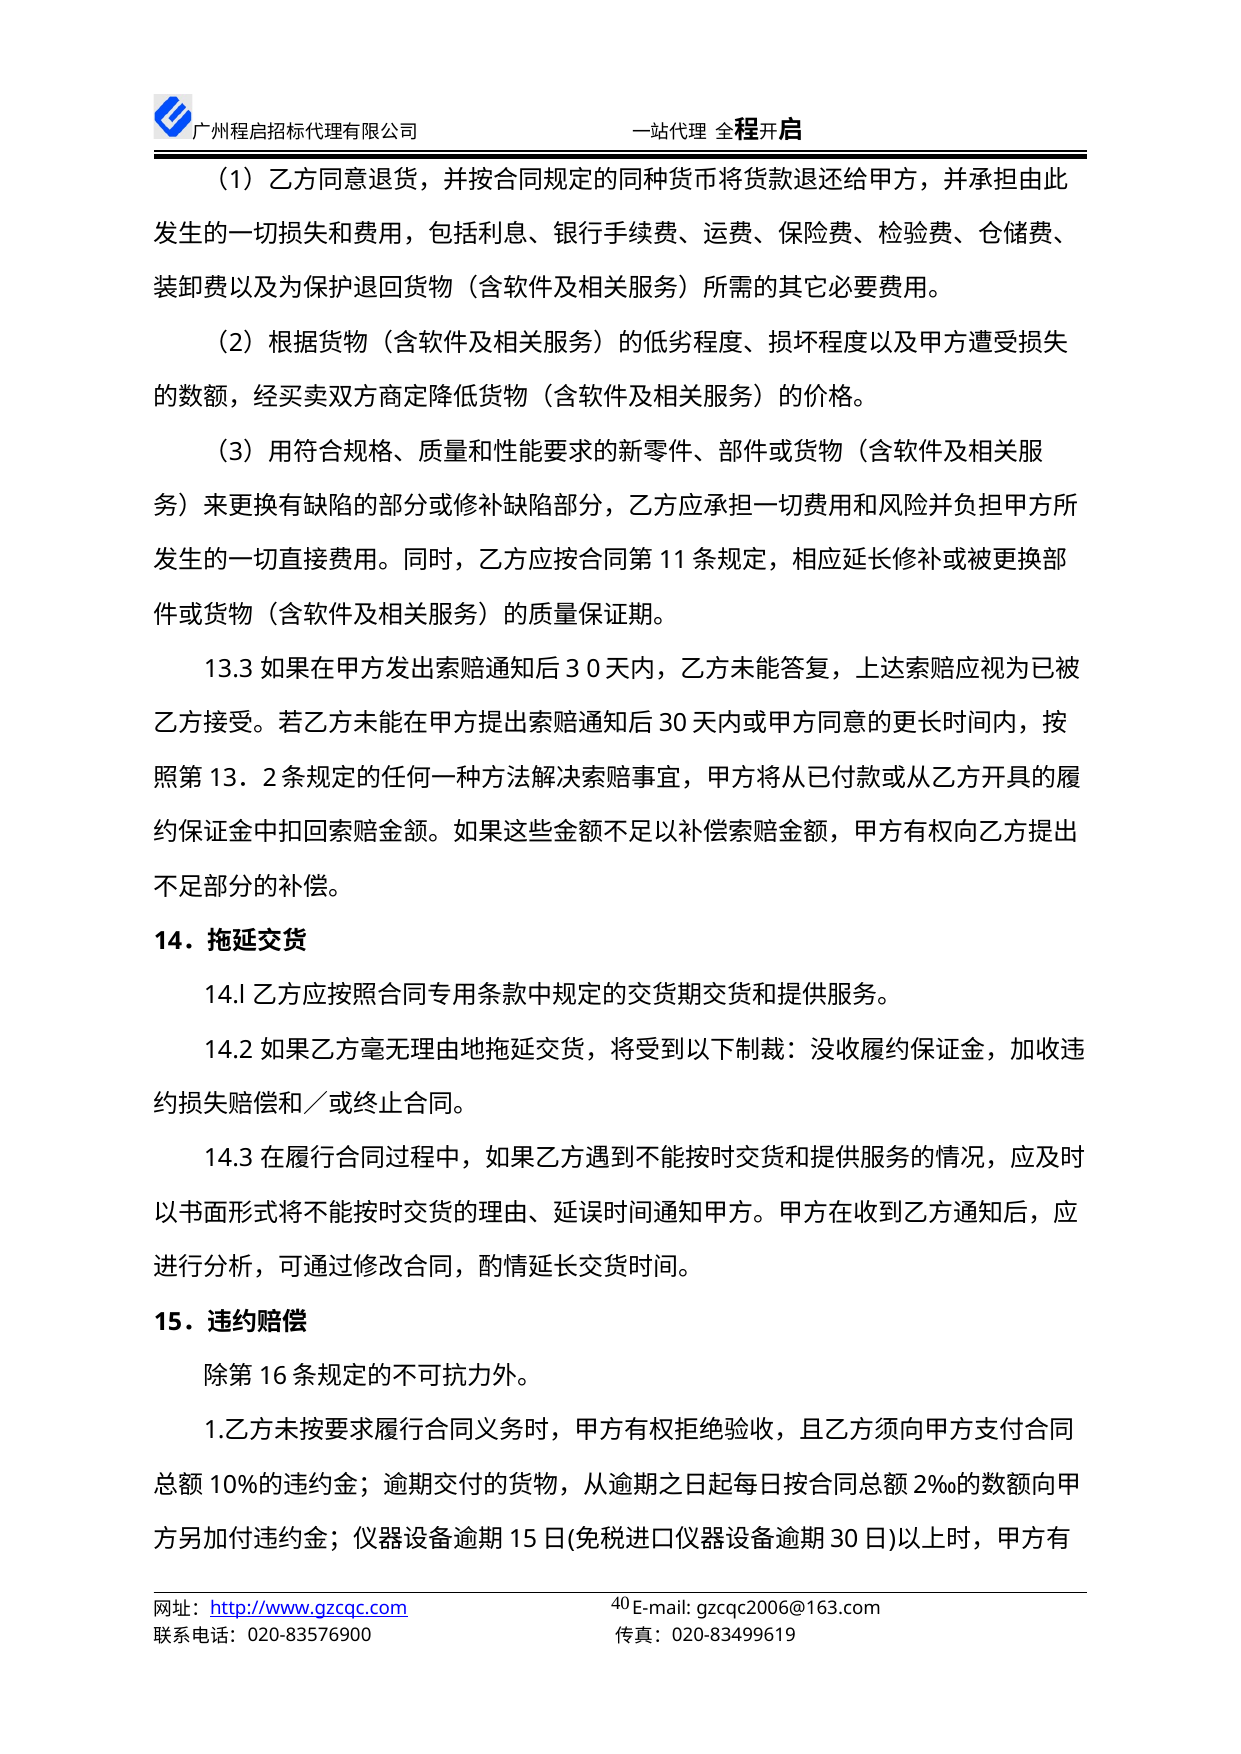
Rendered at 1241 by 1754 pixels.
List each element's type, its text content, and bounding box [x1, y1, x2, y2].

text 14.l 乙方应按照合同专用条款中规定的交货期交货和提供服务。 [153, 975, 1087, 1011]
text 除第16条规定的不可抗力外。 [153, 1355, 1087, 1392]
text 14.2 如果乙方毫无理由地拖延交货，将受到以下制裁：没收履约保证金，加收违约损失赔偿和／或终止合同。 [153, 1029, 1087, 1120]
text （1）乙方同意退货，并按合同规定的同种货币将货款退还给甲方，并承担由此发生的一切损失和费用，包括利息、银行手续费、运费、保险费、检验费、仓储费、装卸费以及为保护退回货物（含软件及相关服务）所需的其它必要费用。 [153, 159, 1087, 304]
text （2）根据货物（含软件及相关服务）的低劣程度、损坏程度以及甲方遭受损失的数额，经买卖双方商定降低货物（含软件及相关服务）的价格。 [153, 322, 1087, 413]
picture [153, 94, 193, 139]
text 13.3 如果在甲方发出索赔通知后 3 0天内，乙方未能答复，上达索赔应视为已被乙方接受。若乙方未能在甲方提出索赔通知后30天内或甲方同意的更长时间内，按照第13．2条规定的任何一种方法解决索赔事宜，甲方将从已付款或从乙方开具的履约保证金中扣回索赔金颔。如果这些金额不足以补偿索赔金额，甲方有权向乙方提出不足部分的补偿。 [153, 648, 1087, 902]
text 15．违约赔偿 [153, 1301, 1087, 1337]
text 14.3 在履行合同过程中，如果乙方遇到不能按时交货和提供服务的情况，应及时以书面形式将不能按时交货的理由、延误时间通知甲方。甲方在收到乙方通知后，应进行分析，可通过修改合同，酌情延长交货时间。 [153, 1138, 1087, 1283]
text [153, 1410, 1087, 1555]
text （3）用符合规格、质量和性能要求的新零件、部件或货物（含软件及相关服务）来更换有缺陷的部分或修补缺陷部分，乙方应承担一切费用和风险并负担甲方所发生的一切直接费用。同时，乙方应按合同第11条规定，相应延长修补或被更换部件或货物（含软件及相关服务）的质量保证期。 [153, 431, 1087, 630]
text 14．拖延交货 [153, 920, 1087, 957]
